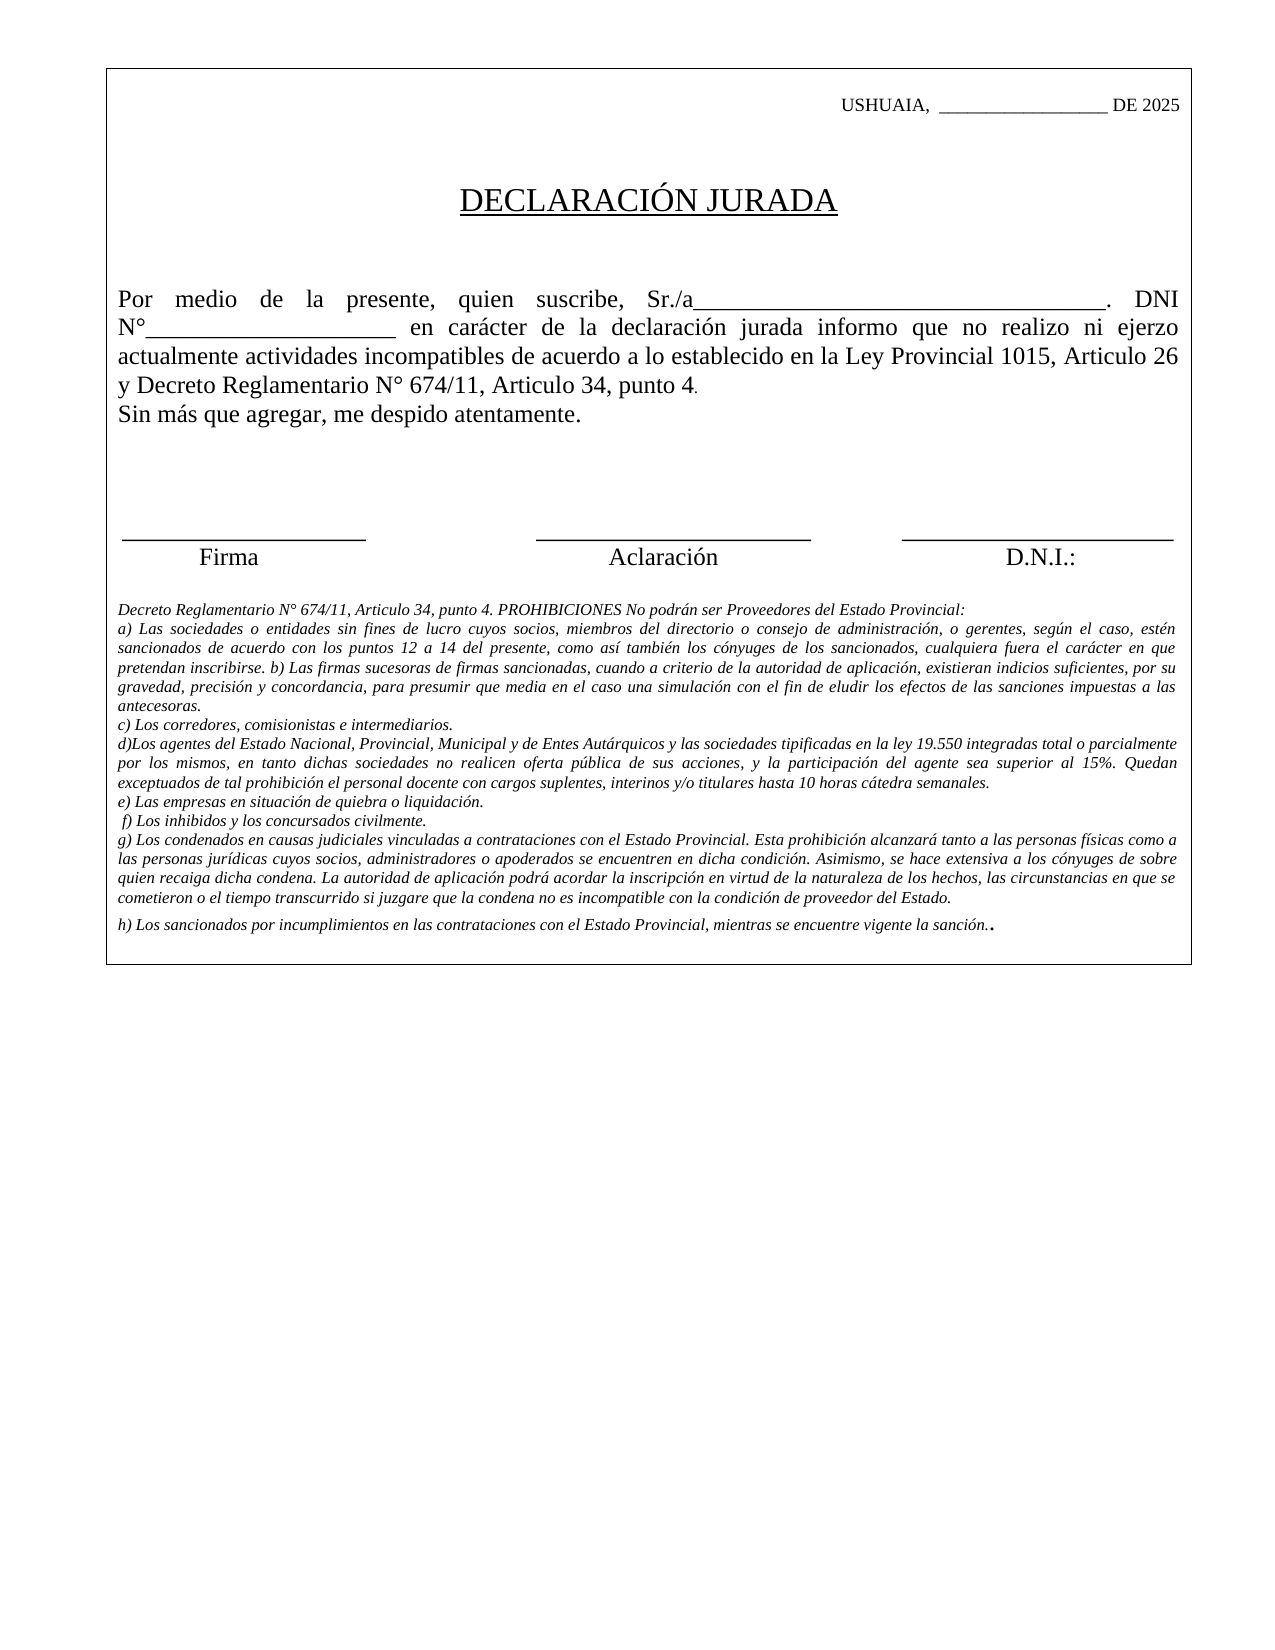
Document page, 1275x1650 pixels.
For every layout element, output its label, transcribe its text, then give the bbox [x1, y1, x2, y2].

table_header USHUAIA, __________________ DE 2025 DECLARACIÓN JURADA Por medio de la presente, quien suscribe, Sr./a_________________________________. DNI N°____________________ en carácter de la declaración jurada informo que no realizo ni ejerzo actualmente actividades incompatibles de acuerdo a lo establecido en la Ley Provincial 1015, Articulo 26 y Decreto Reglamentario N° 674/11, Articulo 34, punto 4. Sin más que agregar, me despido atentamente. Firma Aclaración D.N.I.: Decreto Reglamentario N° 674/11, Articulo 34, punto 4. PROHIBICIONES No podrán ser Proveedores del Estado Provincial: a) Las sociedades o entidades sin fines de lucro cuyos socios, miembros del directorio o consejo de administración, o gerentes, según el caso, estén sancionados de acuerdo con los puntos 12 a 14 del presente, como así también los cónyuges de los sancionados, cualquiera fuera el carácter en que pretendan inscribirse. b) Las firmas sucesoras de firmas sancionadas, cuando a criterio de la autoridad de aplicación, existieran indicios suficientes, por su gravedad, precisión y concordancia, para presumir que media en el caso una simulación con el fin de eludir los efectos de las sanciones impuestas a las antecesoras. c) Los corredores, comisionistas e intermediarios. d)Los agentes del Estado Nacional, Provincial, Municipal y de Entes Autárquicos y las sociedades tipificadas en la ley 19.550 integradas total o parcialmente por los mismos, en tanto dichas sociedades no realicen oferta pública de sus acciones, y la participación del agente sea superior al 15%. Quedan exceptuados de tal prohibición el personal docente con cargos suplentes, interinos y/o titulares hasta 10 horas cátedra semanales. e) Las empresas en situación de quiebra o liquidación. f) Los inhibidos y los concursados civilmente. g) Los condenados en causas judiciales vinculadas a contrataciones con el Estado Provincial. Esta prohibición alcanzará tanto a las personas físicas como a las personas jurídicas cuyos socios, administradores o apoderados se encuentren en dicha condición. Asimismo, se hace extensiva a los cónyuges de sobre quien recaiga dicha condena. La autoridad de aplicación podrá acordar la inscripción en virtud de la naturaleza de los hechos, las circunstancias en que se cometieron o el tiempo transcurrido si juzgare que la condena no es incompatible con la condición de proveedor del Estado. h) Los sancionados por incumplimientos en las contrataciones con el Estado Provincial, mientras se encuentre vigente la sanción.. [107, 69, 1191, 964]
